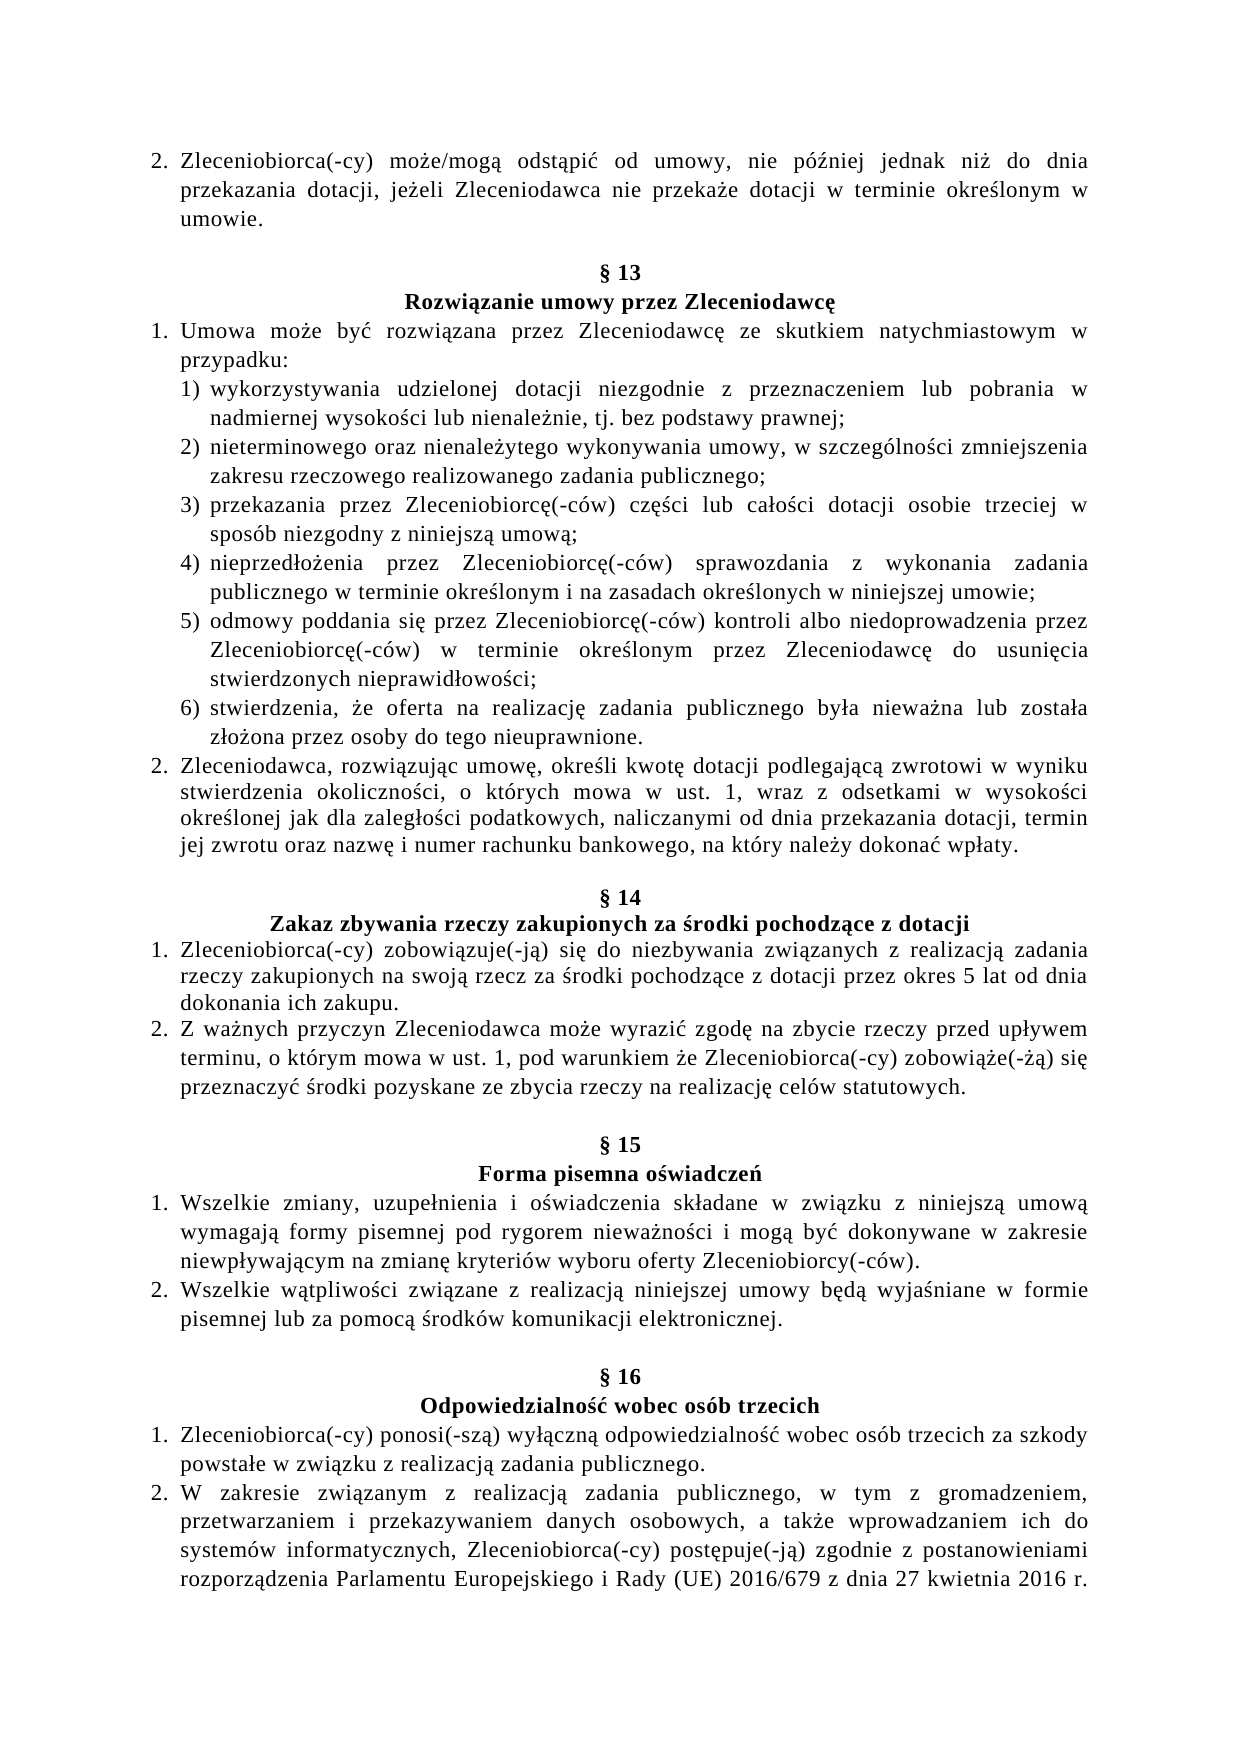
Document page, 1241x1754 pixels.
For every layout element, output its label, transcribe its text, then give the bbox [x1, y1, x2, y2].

text 2. Z ważnych przyczyn Zleceniodawca może wyrazić zgodę na zbycie rzeczy przed upływem terminu, o którym mowa w ust. 1, pod warunkiem że Zleceniobiorca(-cy) zobowiąże(-żą) się przeznaczyć środki pozyskane ze zbycia rzeczy na realizację celów statutowych. [151, 1015, 1090, 1099]
text 1) wykorzystywania udzielonej dotacji niezgodnie z przeznaczeniem lub pobrania w nadmiernej wysokości lub nienależnie, tj. bez podstawy prawnej; [180, 375, 1090, 431]
text 5) odmowy poddania się przez Zleceniobiorcę(-ców) kontroli albo niedoprowadzenia przez Zleceniobiorcę(-ców) w terminie określonym przez Zleceniodawcę do usunięcia stwierdzonych nieprawidłowości; [180, 607, 1090, 691]
text § 15 [151, 1131, 1090, 1157]
text 4) nieprzedłożenia przez Zleceniobiorcę(-ców) sprawozdania z wykonania zadania publicznego w terminie określonym i na zasadach określonych w niniejszej umowie; [180, 549, 1090, 604]
text § 14 [151, 883, 1090, 910]
text 2. Wszelkie wątpliwości związane z realizacją niniejszej umowy będą wyjaśniane w formie pisemnej lub za pomocą środków komunikacji elektronicznej. [151, 1276, 1090, 1331]
text Rozwiązanie umowy przez Zleceniodawcę [151, 288, 1090, 315]
text 3) przekazania przez Zleceniobiorcę(-ców) części lub całości dotacji osobie trzeciej w sposób niezgodny z niniejszą umową; [180, 491, 1090, 546]
text 2. Zleceniodawca, rozwiązując umowę, określi kwotę dotacji podlegającą zwrotowi w wyniku stwierdzenia okoliczności, o których mowa w ust. 1, wraz z odsetkami w wysokości określonej jak dla zaległości podatkowych, naliczanymi od dnia przekazania dotacji, termin jej zwrotu oraz nazwę i numer rachunku bankowego, na który należy dokonać wpłaty. [151, 752, 1090, 857]
text 6) stwierdzenia, że oferta na realizację zadania publicznego była nieważna lub została złożona przez osoby do tego nieuprawnione. [180, 694, 1090, 749]
text 1. Wszelkie zmiany, uzupełnienia i oświadczenia składane w związku z niniejszą umową wymagają formy pisemnej pod rygorem nieważności i mogą być dokonywane w zakresie niewpływającym na zmianę kryteriów wyboru oferty Zleceniobiorcy(-ców). [151, 1189, 1090, 1273]
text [151, 1479, 1090, 1592]
text 1. Zleceniobiorca(-cy) ponosi(-szą) wyłączną odpowiedzialność wobec osób trzecich za szkody powstałe w związku z realizacją zadania publicznego. [151, 1421, 1090, 1476]
text 2. Zleceniobiorca(-cy) może/mogą odstąpić od umowy, nie później jednak niż do dnia przekazania dotacji, jeżeli Zleceniodawca nie przekaże dotacji w terminie określonym w umowie. [151, 148, 1090, 232]
text 2) nieterminowego oraz nienależytego wykonywania umowy, w szczególności zmniejszenia zakresu rzeczowego realizowanego zadania publicznego; [180, 433, 1090, 488]
text 1. Zleceniobiorca(-cy) zobowiązuje(-ją) się do niezbywania związanych z realizacją zadania rzeczy zakupionych na swoją rzecz za środki pochodzące z dotacji przez okres 5 lat od dnia dokonania ich zakupu. [151, 936, 1090, 1015]
text § 13 [151, 259, 1090, 286]
text Forma pisemna oświadczeń [151, 1160, 1090, 1186]
text Zakaz zbywania rzeczy zakupionych za środki pochodzące z dotacji [151, 910, 1090, 936]
text § 16 [151, 1363, 1090, 1389]
text 1. Umowa może być rozwiązana przez Zleceniodawcę ze skutkiem natychmiastowym w przypadku: [151, 317, 1090, 373]
text Odpowiedzialność wobec osób trzecich [151, 1392, 1090, 1418]
